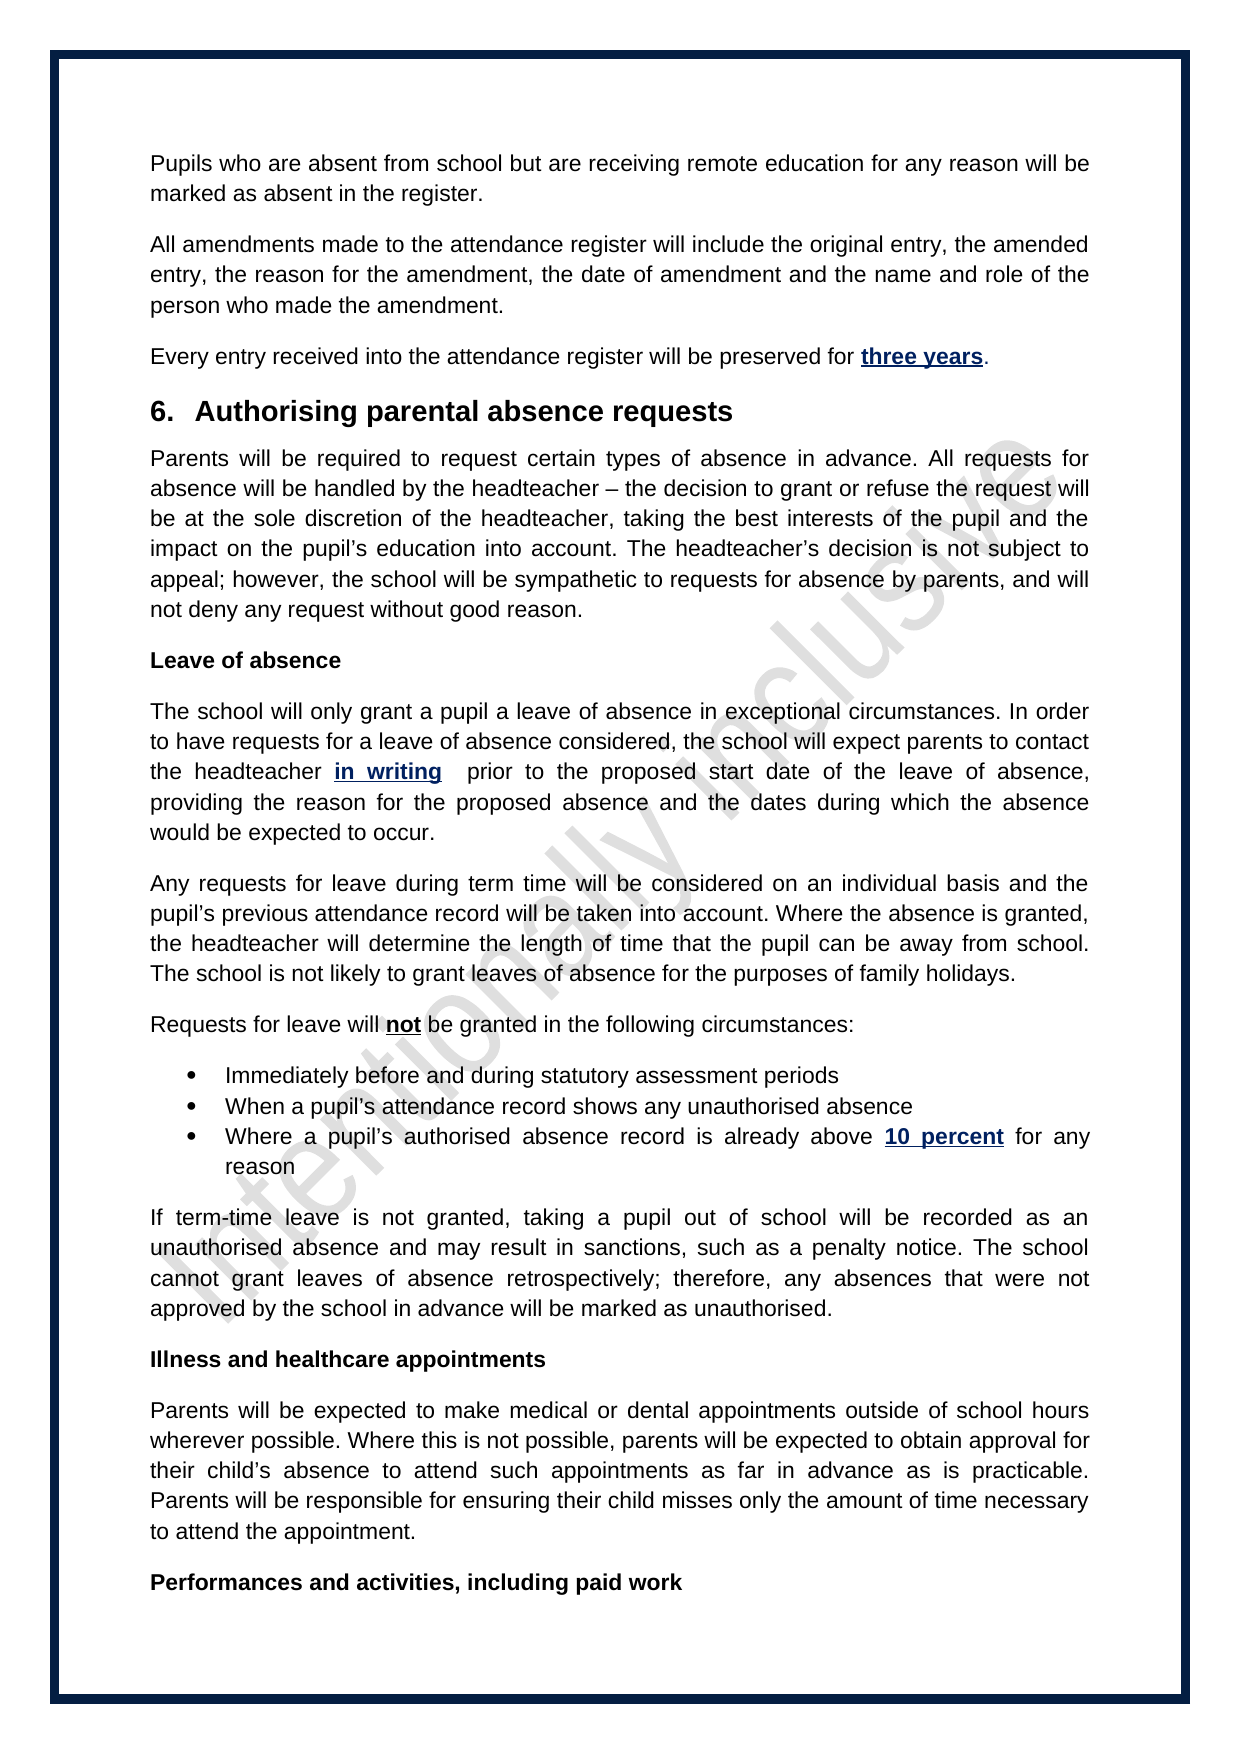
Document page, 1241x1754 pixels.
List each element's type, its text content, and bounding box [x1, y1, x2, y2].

subtitle Authorising parental absence requests [150, 394, 1090, 427]
text Performances and activities, including paid work [150, 1569, 1090, 1595]
text Requests for leave will not be granted in the following circumstances: [150, 1011, 1090, 1038]
text Any requests for leave during term time will be considered on an individual basis and the pupil’s previous attendance record will be taken into account. Where the absence is granted, the headteacher will determine the length of time that the pupil can be away from school. The school is not likely to grant leaves of absence for the purposes of family holidays. [150, 870, 1090, 987]
text If term-time leave is not granted, taking a pupil out of school will be recorded as an unauthorised absence and may result in sanctions, such as a penalty notice. The school cannot grant leaves of absence retrospectively; therefore, any absences that were not approved by the school in advance will be marked as unauthorised. [150, 1204, 1090, 1321]
list Where a pupil’s authorised absence record is already above 10 percent for any reason [187, 1123, 1090, 1179]
text Parents will be required to request certain types of absence in advance. All requests for absence will be handled by the headteacher – the decision to grant or refuse the request will be at the sole discretion of the headteacher, taking the best interests of the pupil and the impact on the pupil’s education into account. The headteacher’s decision is not subject to appeal; however, the school will be sympathetic to requests for absence by parents, and will not deny any request without good reason. [150, 445, 1090, 622]
list When a pupil’s attendance record shows any unauthorised absence [187, 1093, 1090, 1119]
text Pupils who are absent from school but are receiving remote education for any reason will be marked as absent in the register. [150, 150, 1090, 207]
text Every entry received into the attendance register will be preserved for three years. [150, 343, 1090, 369]
list Immediately before and during statutory assessment periods [187, 1062, 1090, 1089]
text All amendments made to the attendance register will include the original entry, the amended entry, the reason for the amendment, the date of amendment and the name and role of the person who made the amendment. [150, 231, 1090, 318]
text Illness and healthcare appointments [150, 1346, 1090, 1372]
text Leave of absence [150, 647, 1090, 673]
text The school will only grant a pupil a leave of absence in exceptional circumstances. In order to have requests for a leave of absence considered, the school will expect parents to contact the headteacher in writing prior to the proposed start date of the leave of absence, providing the reason for the proposed absence and the dates during which the absence would be expected to occur. [150, 698, 1090, 845]
text Parents will be expected to make medical or dental appointments outside of school hours wherever possible. Where this is not possible, parents will be expected to obtain approval for their child’s absence to attend such appointments as far in advance as is practicable. Parents will be responsible for ensuring their child misses only the amount of time necessary to attend the appointment. [150, 1397, 1090, 1544]
